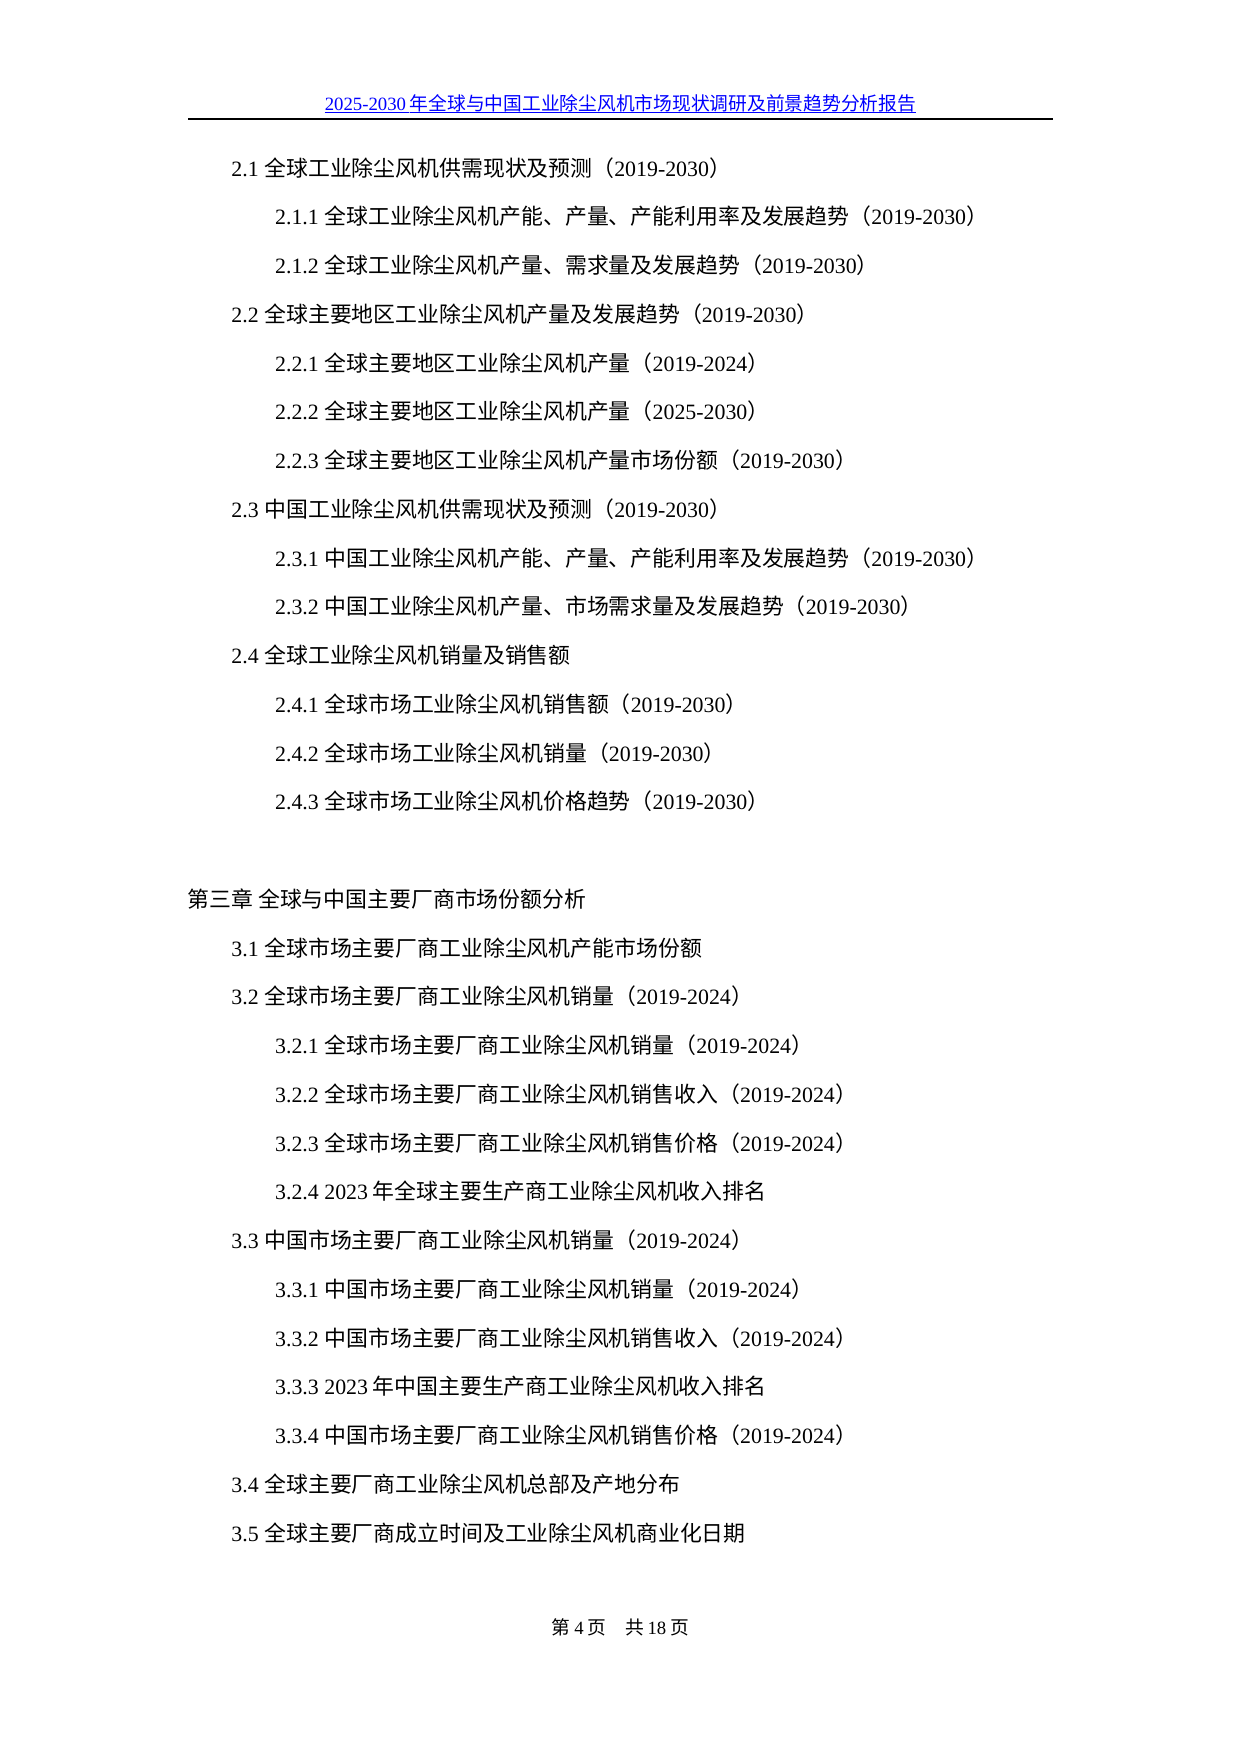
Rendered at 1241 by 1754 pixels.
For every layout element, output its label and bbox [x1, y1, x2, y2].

text [187, 150, 1053, 1548]
